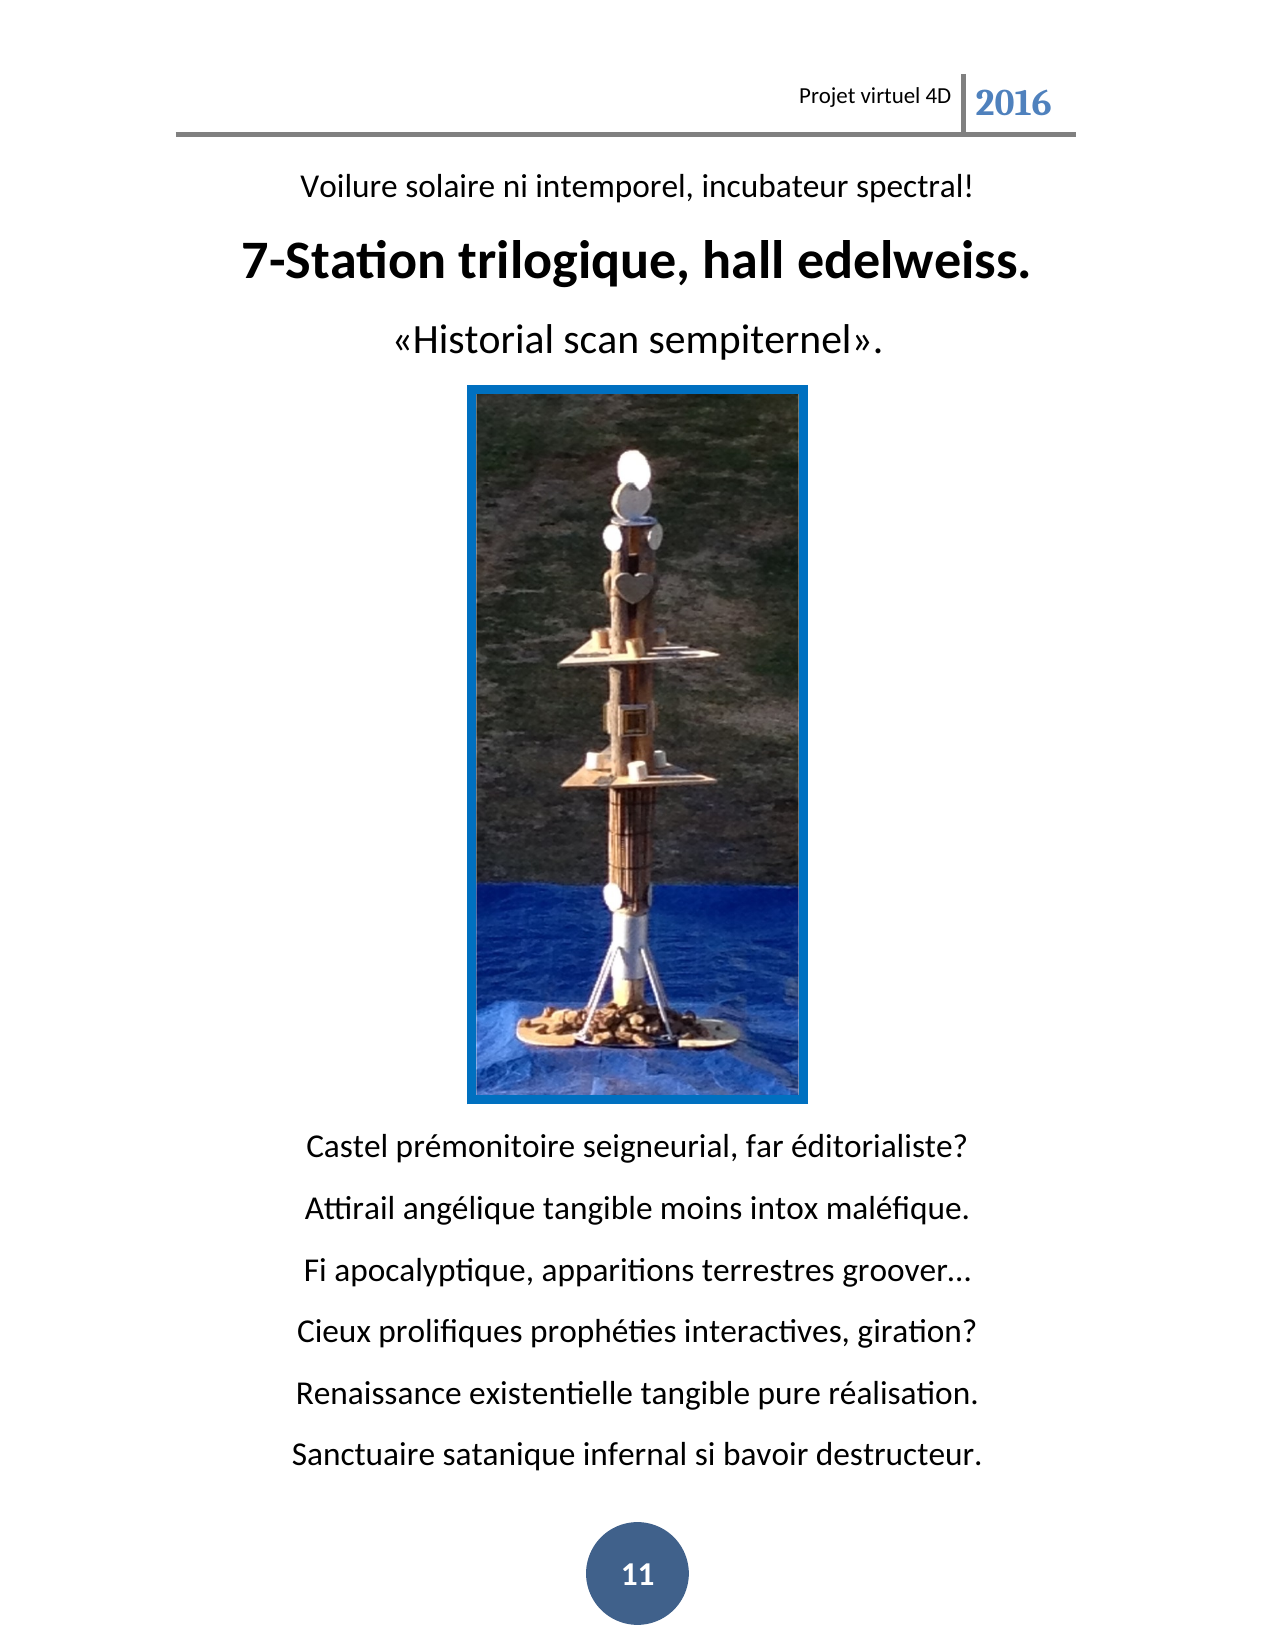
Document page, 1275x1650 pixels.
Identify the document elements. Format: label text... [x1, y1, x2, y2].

picture [476, 394, 799, 1095]
text «Historial scan sempiternel». [187, 313, 1087, 364]
text Attirail angélique tangible moins intox maléfique. [187, 1187, 1087, 1228]
text Fi apocalyptique, apparitions terrestres groover… [187, 1248, 1087, 1289]
text 7-Station trilogique, hall edelweiss. [187, 226, 1087, 292]
text Castel prémonitoire seigneurial, far éditorialiste? [187, 1125, 1087, 1166]
text Voilure solaire ni intemporel, incubateur spectral! [187, 164, 1087, 205]
text Sanctuaire satanique infernal si bavoir destructeur. [187, 1433, 1087, 1474]
text Renaissance existentielle tangible pure réalisation. [187, 1372, 1087, 1412]
text Cieux prolifiques prophéties interactives, giration? [187, 1310, 1087, 1351]
